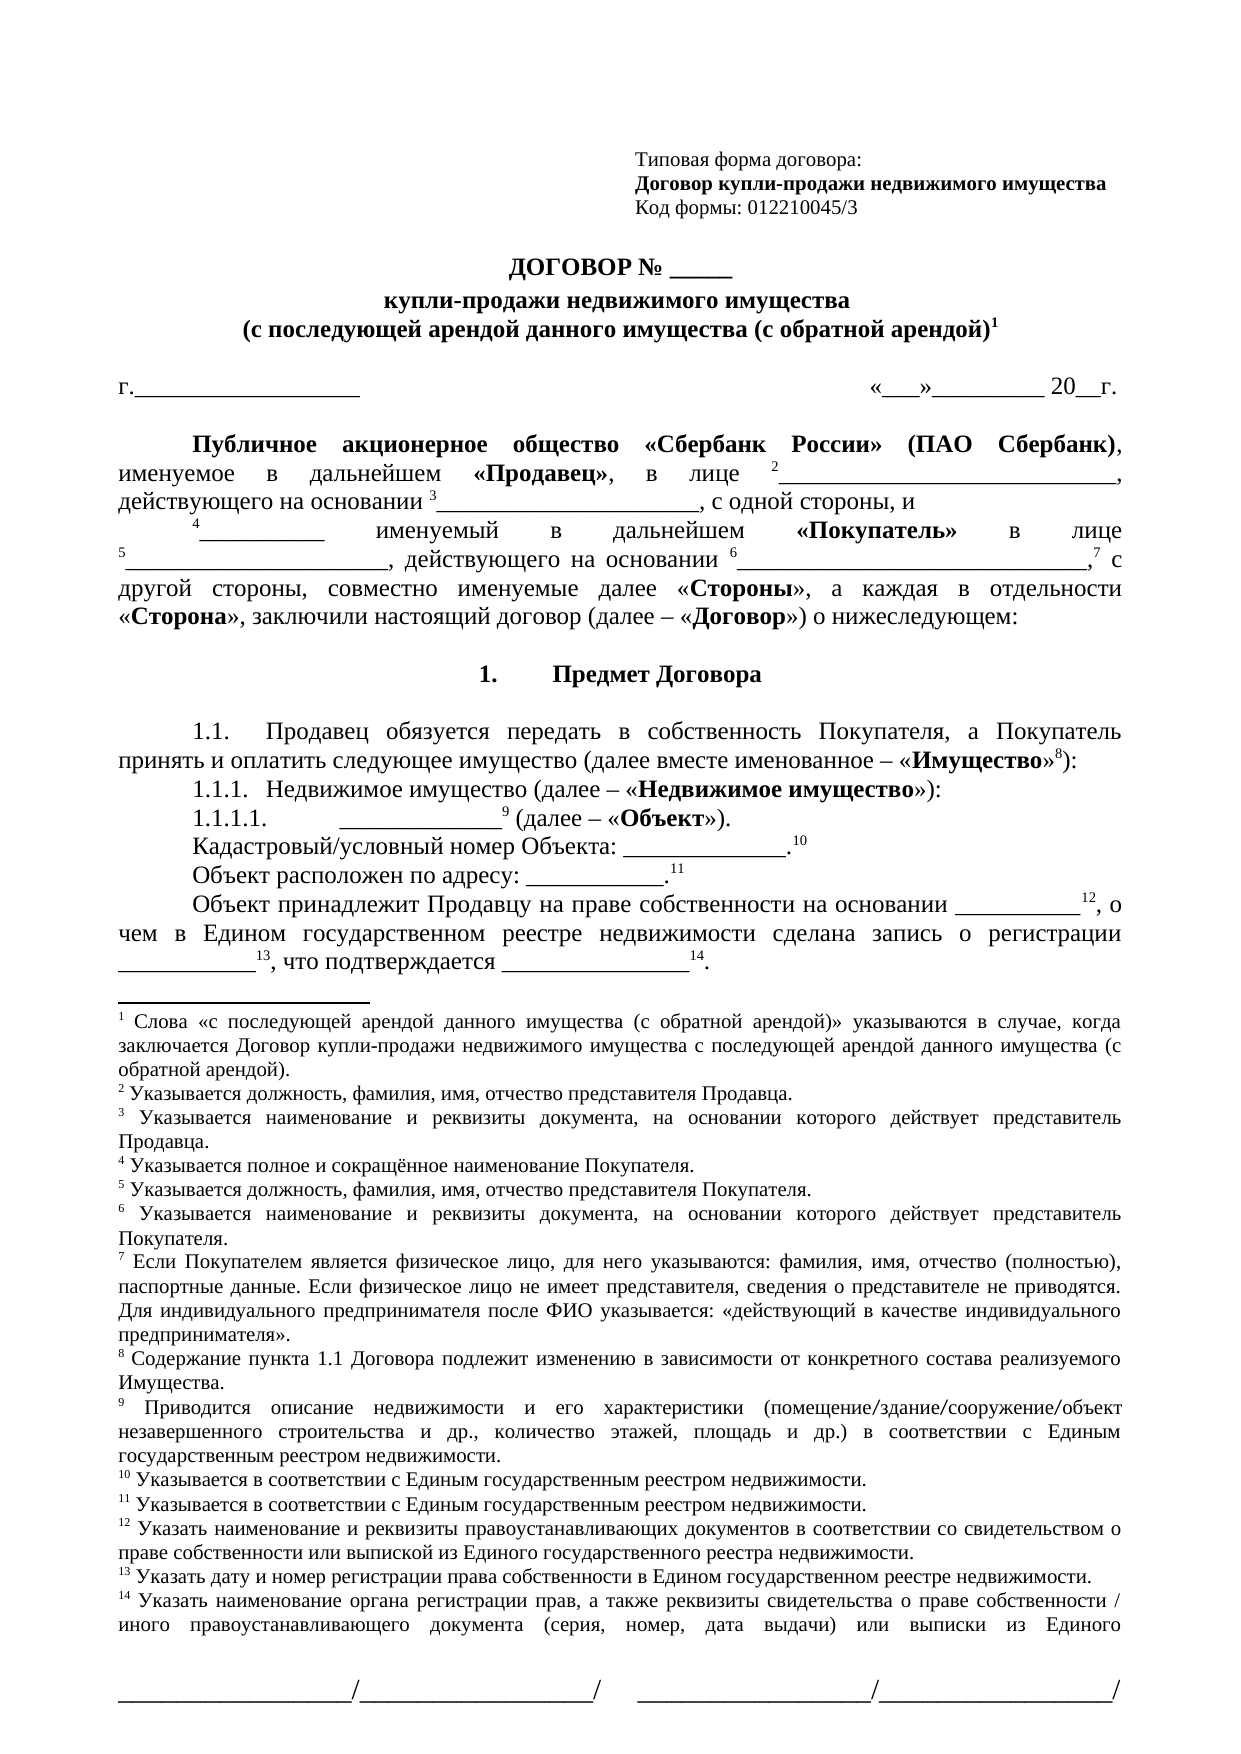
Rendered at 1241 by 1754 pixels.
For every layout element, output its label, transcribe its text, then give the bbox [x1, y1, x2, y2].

text Объект расположен по адресу: ___________. [118, 860, 1122, 889]
text __________ именуемый в дальнейшем «Покупатель» в лице _____________________, действующего на основании ____________________________, с другой стороны, совместно именуемые далее «Стороны», а каждая в отдельности «Сторона», заключили настоящий договор (далее – «Договор») о нижеследующем: [118, 515, 1122, 630]
text Кадастровый/условный номер Объекта: _____________. [118, 831, 1122, 860]
text ДОГОВОР № _____ [118, 252, 1122, 281]
list Предмет Договора [118, 659, 1122, 688]
text г.__________________ «___»_________ 20__г. [118, 371, 1122, 400]
text купли-продажи недвижимого имущества (с последующей арендой данного имущества (с обратной арендой) [118, 285, 1122, 343]
text Публичное акционерное общество «Сбербанк России» (ПАО Сбербанк), именуемое в дальнейшем «Продавец», в лице ___________________________, действующего на основании _____________________, с одной стороны, и [118, 429, 1122, 515]
list _____________ (далее – «Объект»). [118, 803, 1122, 831]
text Типовая форма договора: [635, 147, 1122, 171]
text Договор купли-продажи недвижимого имущества [635, 171, 1122, 195]
text Объект принадлежит Продавцу на праве собственности на основании __________, о чем в Едином государственном реестре недвижимости сделана запись о регистрации ___________, что подтверждается _______________. [118, 889, 1122, 975]
list Продавец обязуется передать в собственность Покупателя, а Покупатель принять и оплатить следующее имущество (далее вместе именованное – «Имущество»): [118, 716, 1122, 774]
text Код формы: 012210045/3 [635, 195, 1122, 219]
list Недвижимое имущество (далее – «Недвижимое имущество»): [118, 774, 1122, 803]
